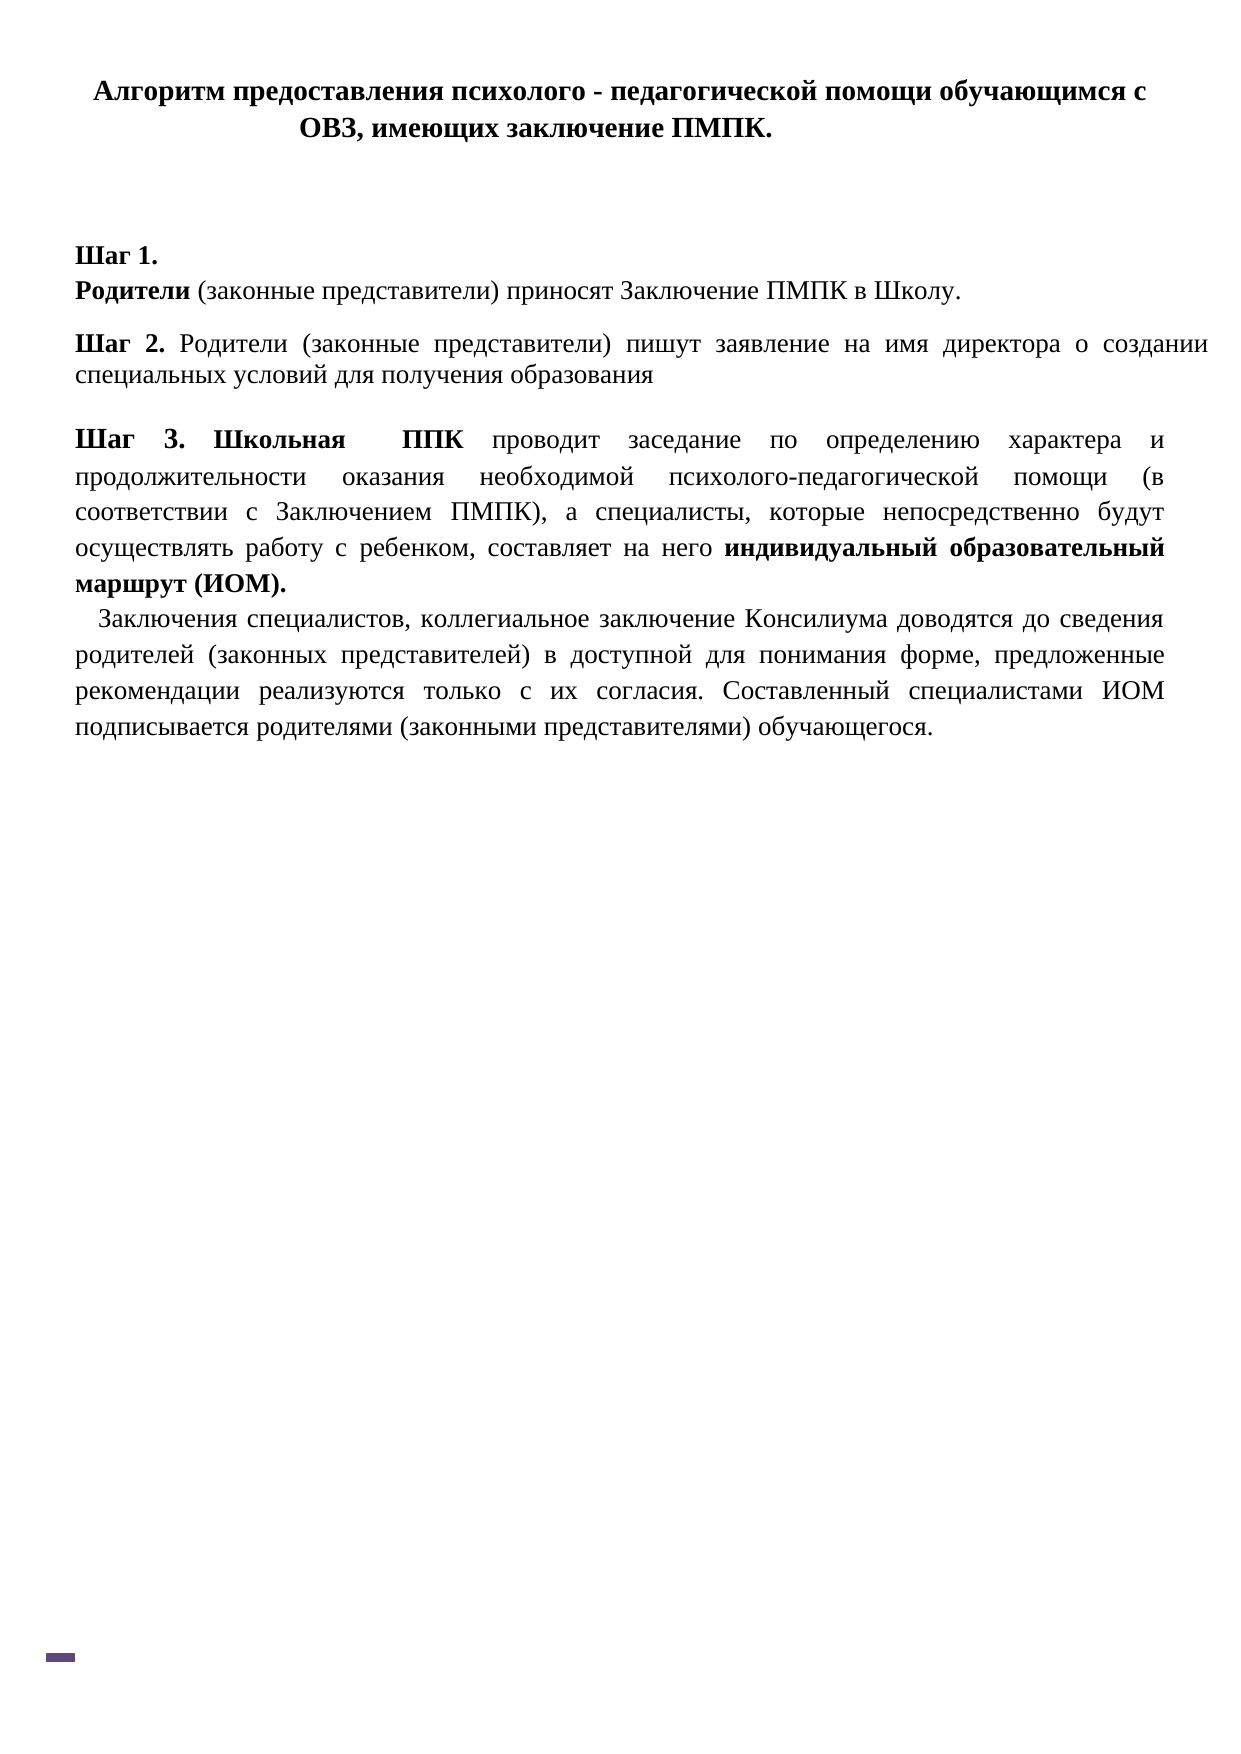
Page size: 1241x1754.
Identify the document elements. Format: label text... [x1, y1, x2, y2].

text Родители (законные представители) приносят Заключение ПМПК в Школу. [75, 274, 1209, 305]
text Шаг 3. Школьная ППК проводит заседание по определению характера и продолжительности оказания необходимой психолого-педагогической помощи (в соответствии с Заключением ПМПК), а специалисты, которые непосредственно будут осуществлять работу с ребенком, составляет на него индивидуальный образовательный маршрут (ИОМ). [75, 422, 1165, 598]
subtitle Алгоритм предоставления психолого - педагогической помощи обучающимся с ОВЗ, имеющих заключение ПМПК. [93, 73, 1149, 144]
text Заключения специалистов, коллегиальное заключение Консилиума доводятся до сведения родителей (законных представителей) в доступной для понимания форме, предложенные рекомендации реализуются только с их согласия. Составленный специалистами ИОМ подписывается родителями (законными представителями) обучающегося. [75, 603, 1165, 741]
subtitle Шаг 2. Родители (законные представители) пишут заявление на имя директора о создании специальных условий для получения образования [75, 327, 1209, 390]
subtitle Шаг 1. [75, 239, 1209, 270]
